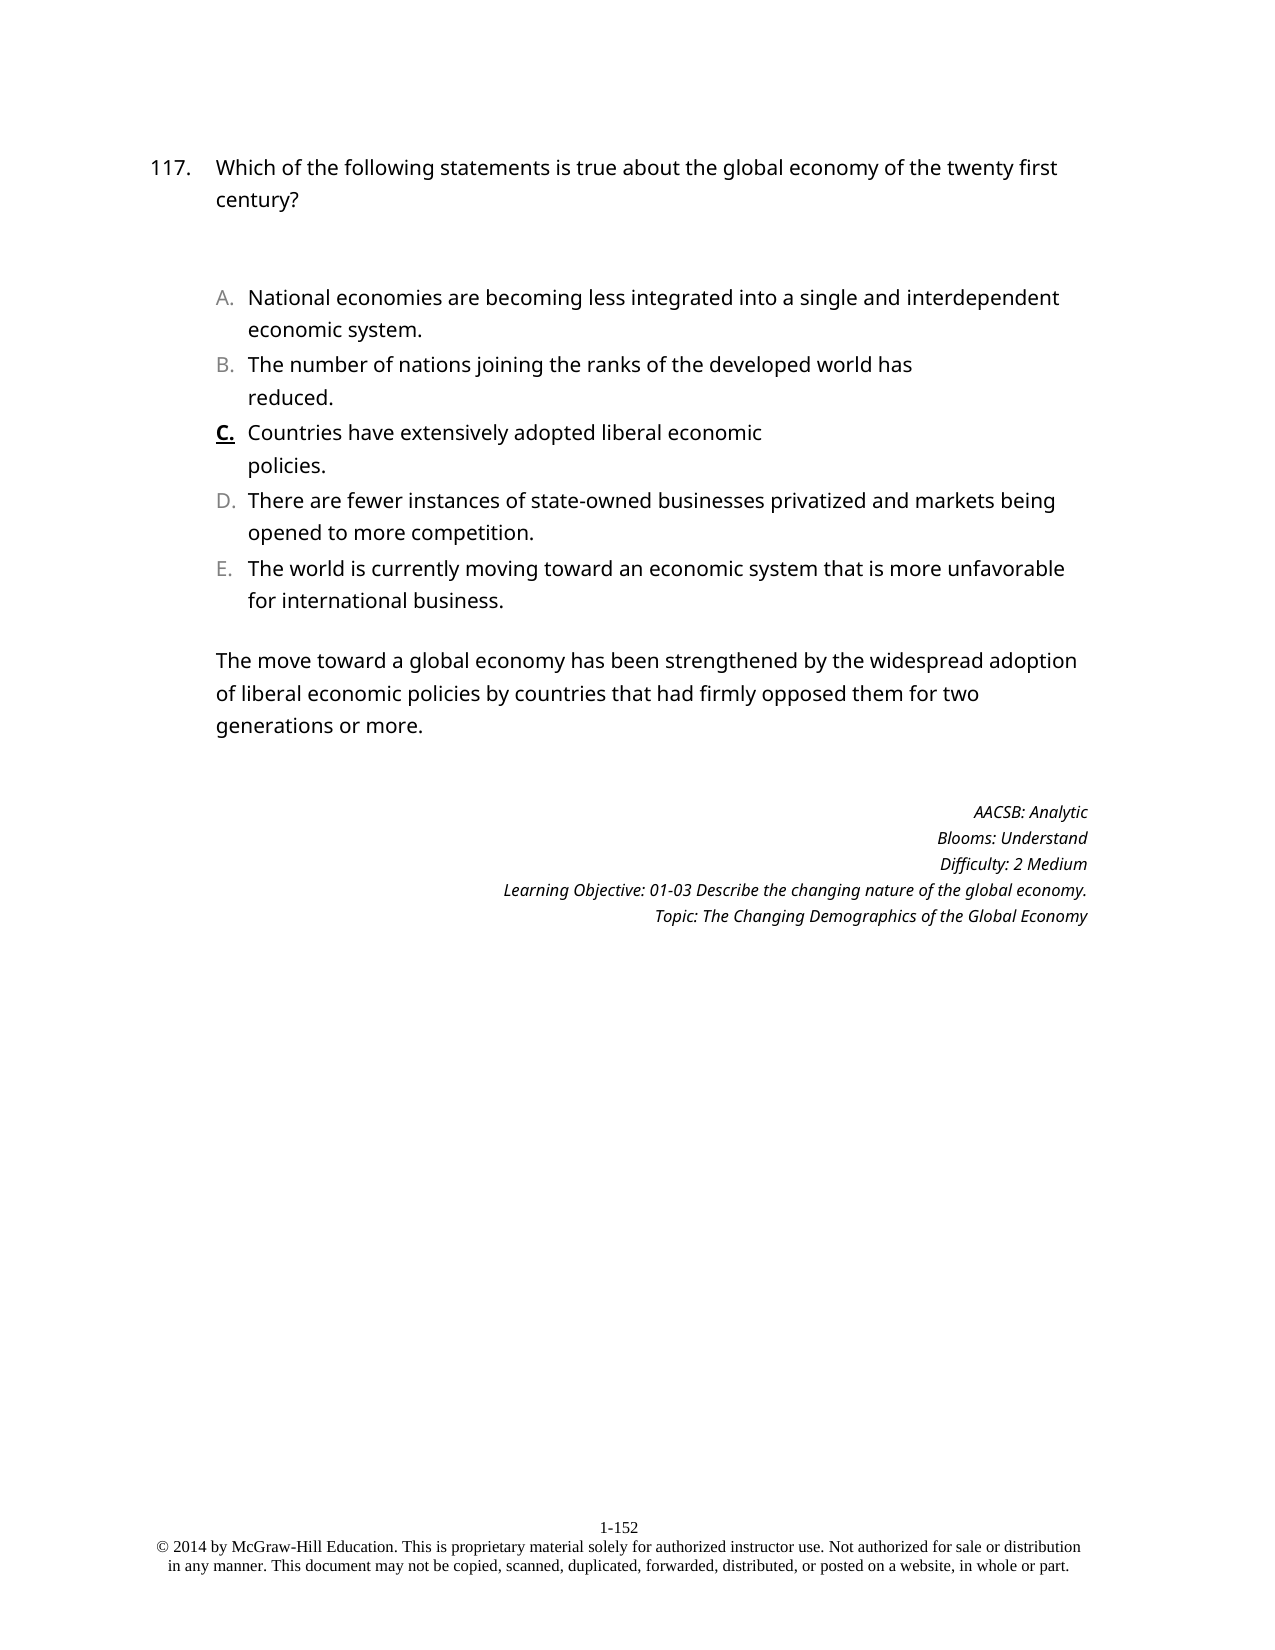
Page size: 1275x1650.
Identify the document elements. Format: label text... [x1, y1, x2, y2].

table_header AACSB: Analytic Blooms: Understand Difficulty: 2 Medium Learning Objective: 01-03 Describe the changing nature of the global economy. Topic: The Changing Demographics of the Global Economy [150, 801, 1087, 964]
table_header Which of the following statements is true about the global economy of the twenty first century? The move toward a global economy has been strengthened by the widespread adoption of liberal economic policies by countries that had firmly opposed them for two generations or more. [216, 153, 1087, 771]
table_header 117. [150, 153, 216, 771]
